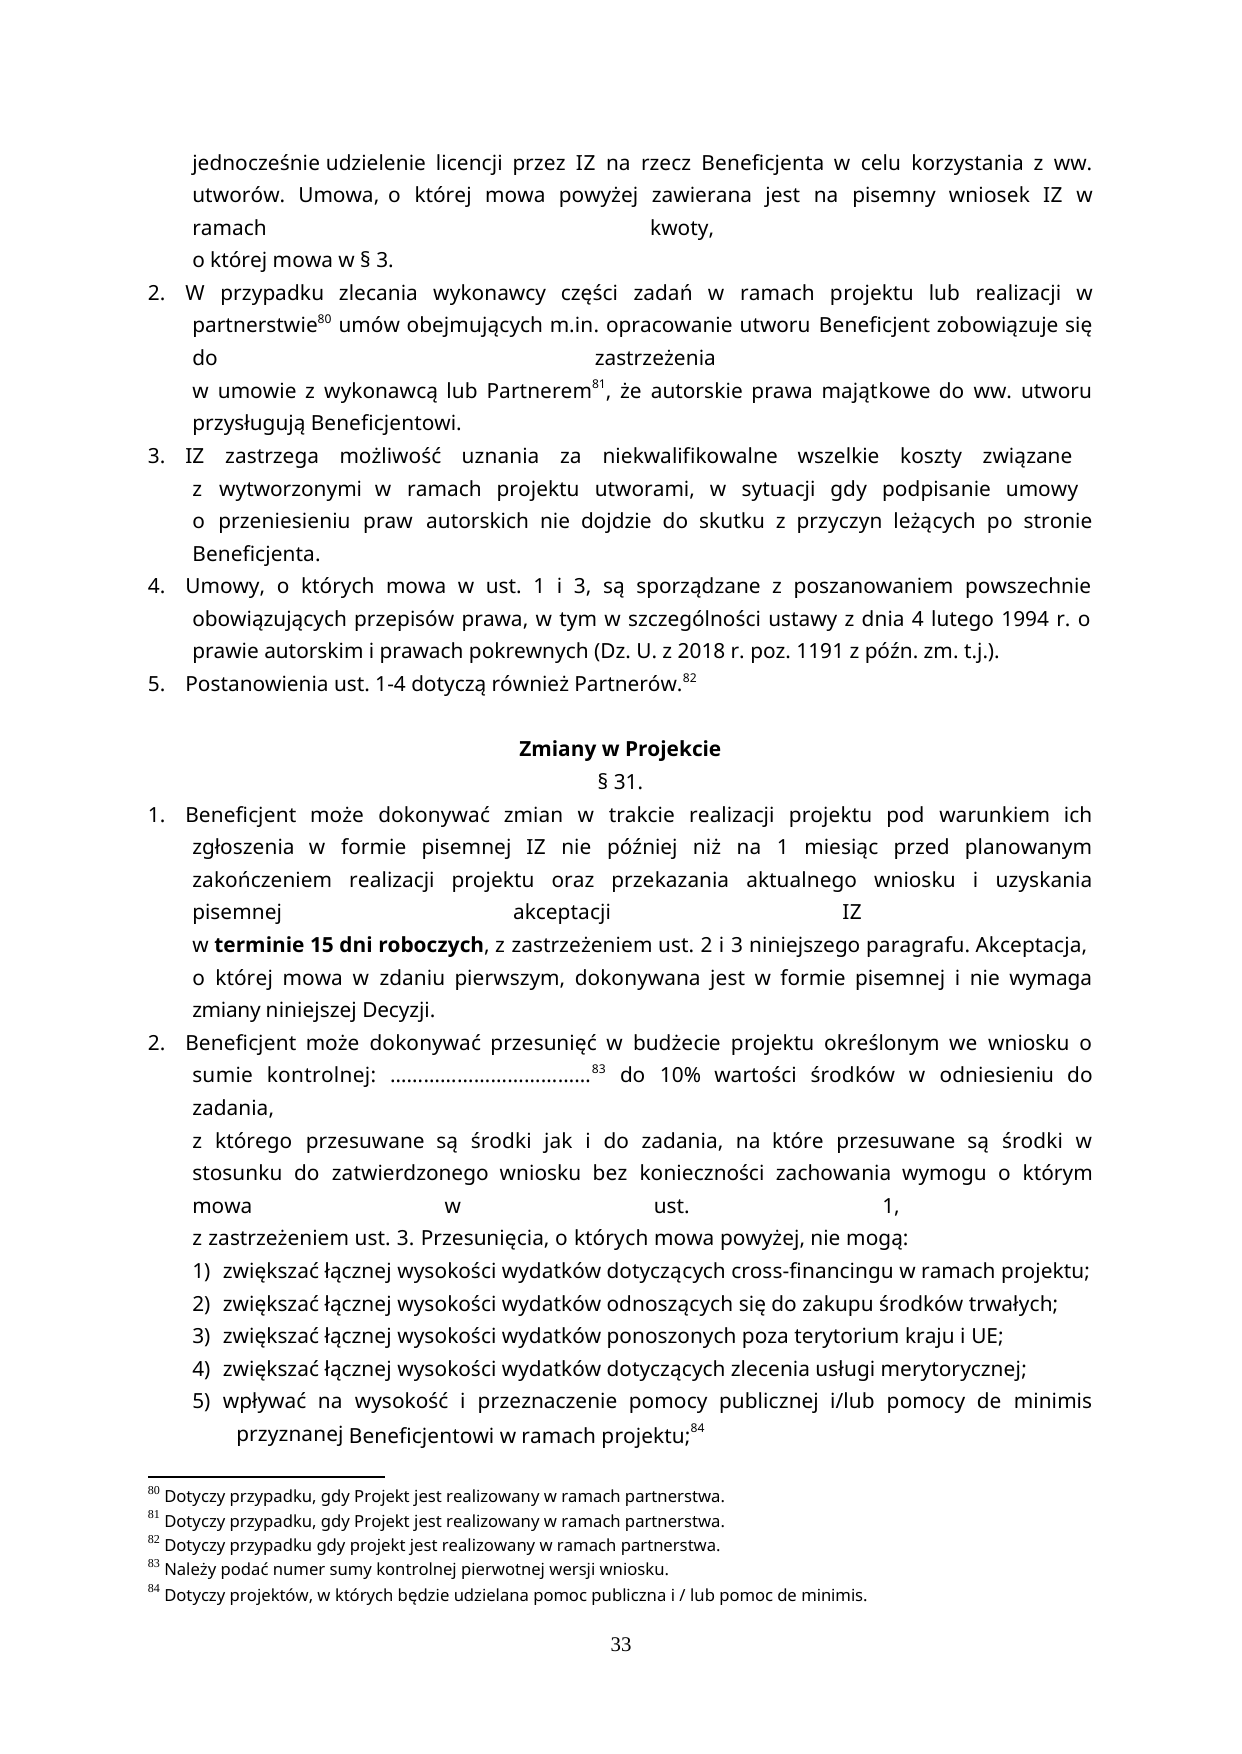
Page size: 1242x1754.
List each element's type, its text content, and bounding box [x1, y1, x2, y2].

list W przypadku zlecania wykonawcy części zadań w ramach projektu lub realizacji w partnerstwie umów obejmujących m.in. opracowanie utworu Beneficjent zobowiązuje się do zastrzeżenia w umowie z wykonawcą lub Partnerem, że autorskie prawa majątkowe do ww. utworu przysługują Beneficjentowi. [148, 278, 1093, 437]
list zwiększać łącznej wysokości wydatków dotyczących zlecenia usługi merytorycznej; [192, 1354, 1093, 1382]
list zwiększać łącznej wysokości wydatków odnoszących się do zakupu środków trwałych; [192, 1289, 1093, 1317]
list Postanowienia ust. 1-4 dotyczą również Partnerów. [148, 669, 1093, 698]
list wpływać na wysokość i przeznaczenie pomocy publicznej i/lub pomocy de minimis przyznanej Beneficjentowi w ramach projektu; [192, 1387, 1093, 1449]
list zwiększać łącznej wysokości wydatków ponoszonych poza terytorium kraju i UE; [192, 1321, 1093, 1350]
list Umowy, o których mowa w ust. 1 i 3, są sporządzane z poszanowaniem powszechnie obowiązujących przepisów prawa, w tym w szczególności ustawy z dnia 4 lutego 1994 r. o prawie autorskim i prawach pokrewnych (Dz. U. z 2018 r. poz. 1191 z późn. zm. t.j.). [148, 571, 1093, 665]
text Zmiany w Projekcie [148, 734, 1093, 763]
list IZ zastrzega możliwość uznania za niekwalifikowalne wszelkie koszty związane z wytworzonymi w ramach projektu utworami, w sytuacji gdy podpisanie umowy o przeniesieniu praw autorskich nie dojdzie do skutku z przyczyn leżących po stronie Beneficjenta. [148, 441, 1093, 567]
list zwiększać łącznej wysokości wydatków dotyczących cross-financingu w ramach projektu; [192, 1256, 1093, 1284]
list Beneficjent może dokonywać przesunięć w budżecie projektu określonym we wniosku o sumie kontrolnej: ……………………………… do 10% wartości środków w odniesieniu do zadania, z którego przesuwane są środki jak i do zadania, na które przesuwane są środki w stosunku do zatwierdzonego wniosku bez konieczności zachowania wymogu o którym mowa w ust. 1, z zastrzeżeniem ust. 3. Przesunięcia, o których mowa powyżej, nie mogą: [148, 1028, 1093, 1252]
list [148, 148, 1093, 274]
list Beneficjent może dokonywać zmian w trakcie realizacji projektu pod warunkiem ich zgłoszenia w formie pisemnej IZ nie później niż na 1 miesiąc przed planowanym zakończeniem realizacji projektu oraz przekazania aktualnego wniosku i uzyskania pisemnej akceptacji IZ w terminie 15 dni roboczych, z zastrzeżeniem ust. 2 i 3 niniejszego paragrafu. Akceptacja, o której mowa w zdaniu pierwszym, dokonywana jest w formie pisemnej i nie wymaga zmiany niniejszej Decyzji. [148, 800, 1093, 1024]
text § 31. [148, 767, 1093, 796]
